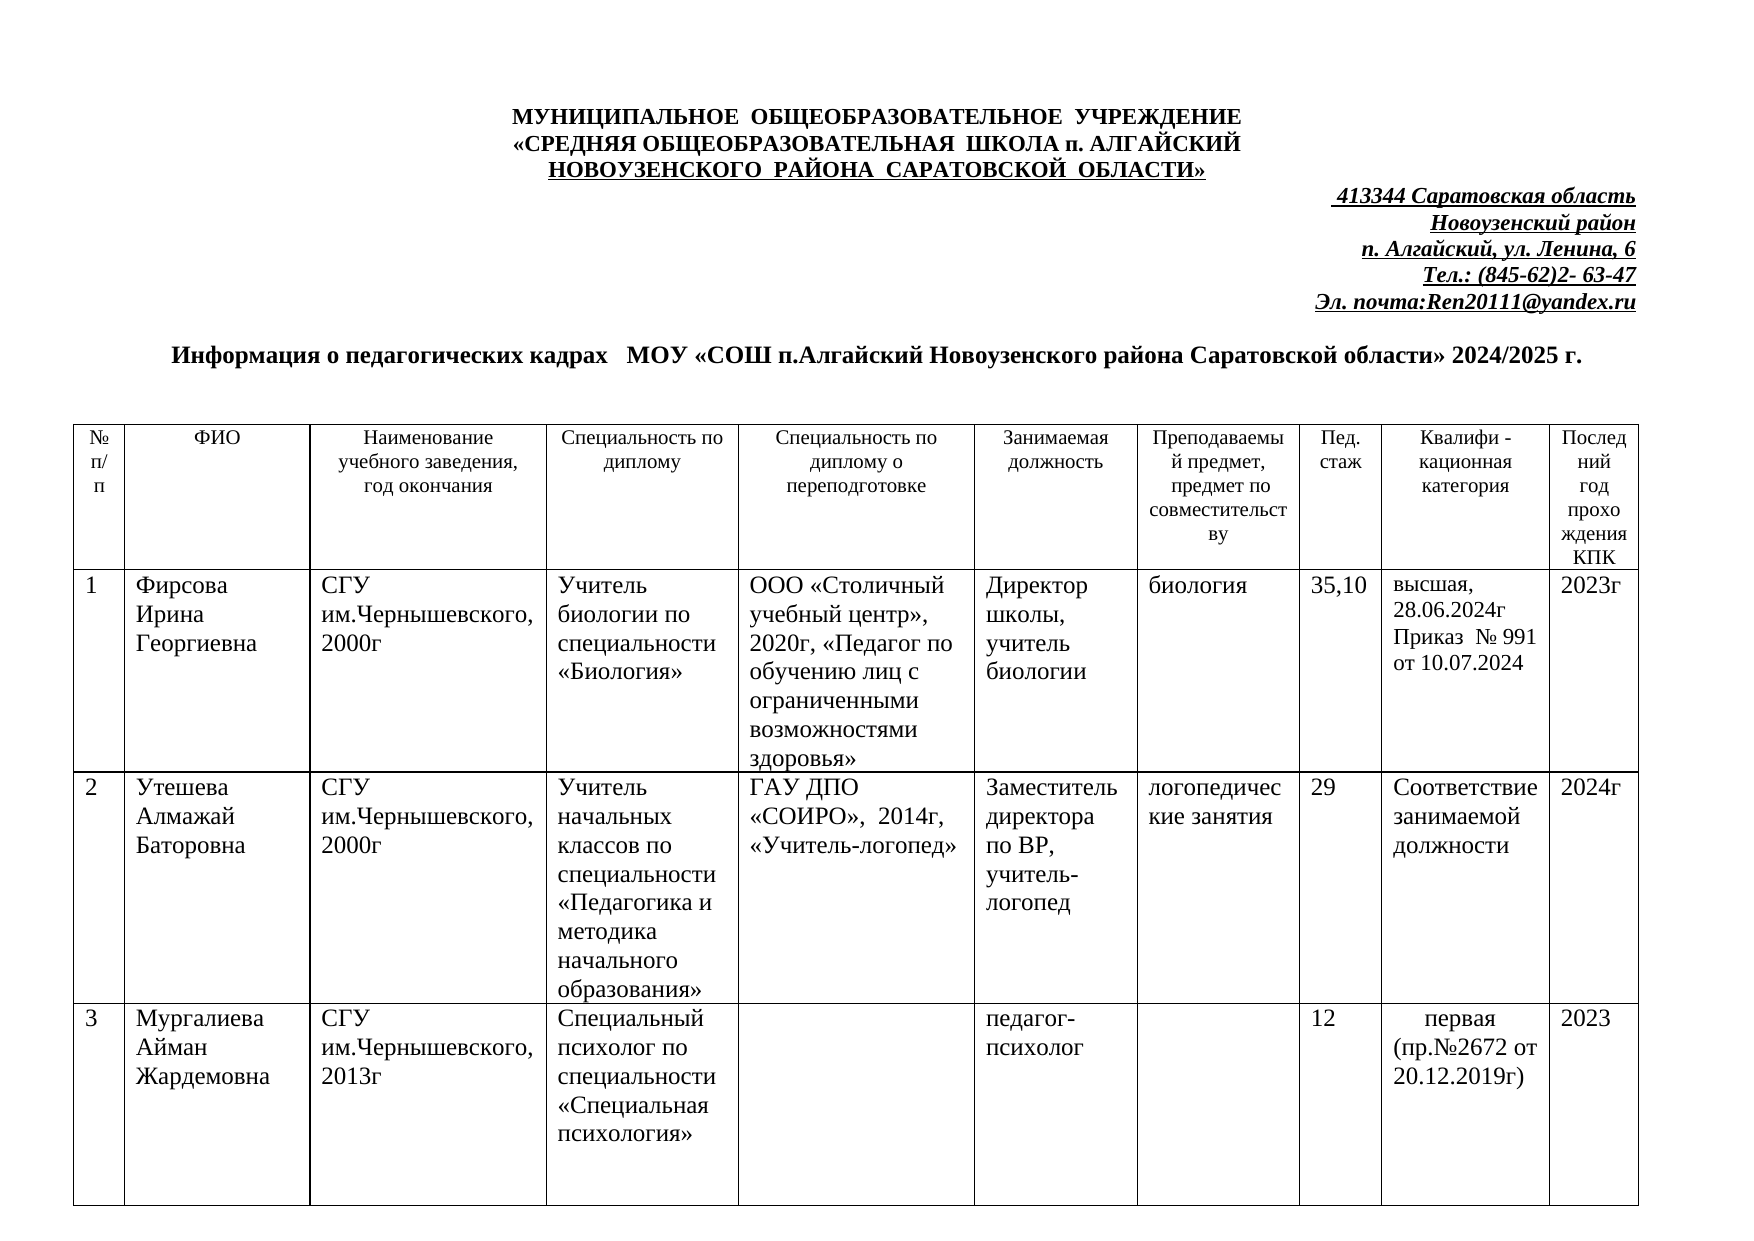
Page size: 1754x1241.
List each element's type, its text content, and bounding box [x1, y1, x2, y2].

table_header Квалифи - кационная категория [1382, 425, 1549, 569]
table_cell [1138, 1004, 1299, 1205]
table_cell ГАУ ДПО «СОИРО», 2014г, «Учитель-логопед» [739, 773, 974, 1002]
table_cell педагог-психолог [975, 1004, 1137, 1205]
table_cell Соответствие занимаемой должности [1382, 773, 1549, 1002]
table_header Специальность по диплому [547, 425, 738, 569]
table_cell 29 [1300, 773, 1381, 1002]
text Эл. почта:Ren20111@yandex.ru [118, 288, 1636, 314]
table_cell 2024г [1550, 773, 1638, 1002]
text п. Алгайский, ул. Ленина, 6 [118, 235, 1636, 262]
table_cell биология [1138, 570, 1299, 771]
table_cell 12 [1300, 1004, 1381, 1205]
table_cell [739, 1004, 974, 1205]
table_cell 1 [74, 570, 124, 771]
table_header Занимаемая должность [975, 425, 1137, 569]
table_header Наименование учебного заведения, год окончания [311, 425, 546, 569]
table_cell СГУ им.Чернышевского, 2013г [311, 1004, 546, 1205]
text Информация о педагогических кадрах МОУ «СОШ п.Алгайский Новоузенского района Саратовской области» 2024/2025 г. [118, 341, 1636, 369]
table_cell высшая, 28.06.2024г Приказ № 991 от 10.07.2024 [1382, 570, 1549, 771]
table_cell 2 [74, 773, 124, 1002]
table_header Пед. стаж [1300, 425, 1381, 569]
table_cell 3 [74, 1004, 124, 1205]
text Новоузенский район [118, 209, 1636, 235]
table_cell Учитель начальных классов по специальности «Педагогика и методика начального образования» [547, 773, 738, 1002]
table_cell логопедические занятия [1138, 773, 1299, 1002]
text НОВОУЗЕНСКОГО РАЙОНА САРАТОВСКОЙ ОБЛАСТИ» [118, 156, 1636, 182]
table_cell СГУ им.Чернышевского, 2000г [311, 773, 546, 1002]
table_header Специальность по диплому о переподготовке [739, 425, 974, 569]
table_cell Мургалиева Айман Жардемовна [125, 1004, 309, 1205]
table_cell ООО «Столичный учебный центр», 2020г, «Педагог по обучению лиц с ограниченными возможностями здоровья» [739, 570, 974, 771]
table_cell СГУ им.Чернышевского, 2000г [311, 570, 546, 771]
table_cell Заместитель директора по ВР, учитель-логопед [975, 773, 1137, 1002]
table_cell Фирсова Ирина Георгиевна [125, 570, 309, 771]
text 413344 Саратовская область [118, 182, 1636, 209]
table_header № п/п [74, 425, 124, 569]
table_cell Учитель биологии по специальности «Биология» [547, 570, 738, 771]
table_header ФИО [125, 425, 309, 569]
table_cell 35,10 [1300, 570, 1381, 771]
table_cell Утешева Алмажай Баторовна [125, 773, 309, 1002]
table_cell Директор школы, учитель биологии [975, 570, 1137, 771]
table_cell первая (пр.№2672 от 20.12.2019г) [1382, 1004, 1549, 1205]
table_cell 2023г [1550, 570, 1638, 771]
table_cell 2023 [1550, 1004, 1638, 1205]
table_header Последний год прохождения КПК [1550, 425, 1638, 569]
text «СРЕДНЯЯ ОБЩЕОБРАЗОВАТЕЛЬНАЯ ШКОЛА п. АЛГАЙСКИЙ [118, 130, 1636, 156]
table_cell Специальный психолог по специальности «Специальная психология» [547, 1004, 738, 1205]
text Тел.: (845-62)2- 63-47 [118, 262, 1636, 288]
table_header Преподаваемый предмет, предмет по совместительству [1138, 425, 1299, 569]
text МУНИЦИПАЛЬНОЕ ОБЩЕОБРАЗОВАТЕЛЬНОЕ УЧРЕЖДЕНИЕ [118, 103, 1636, 130]
